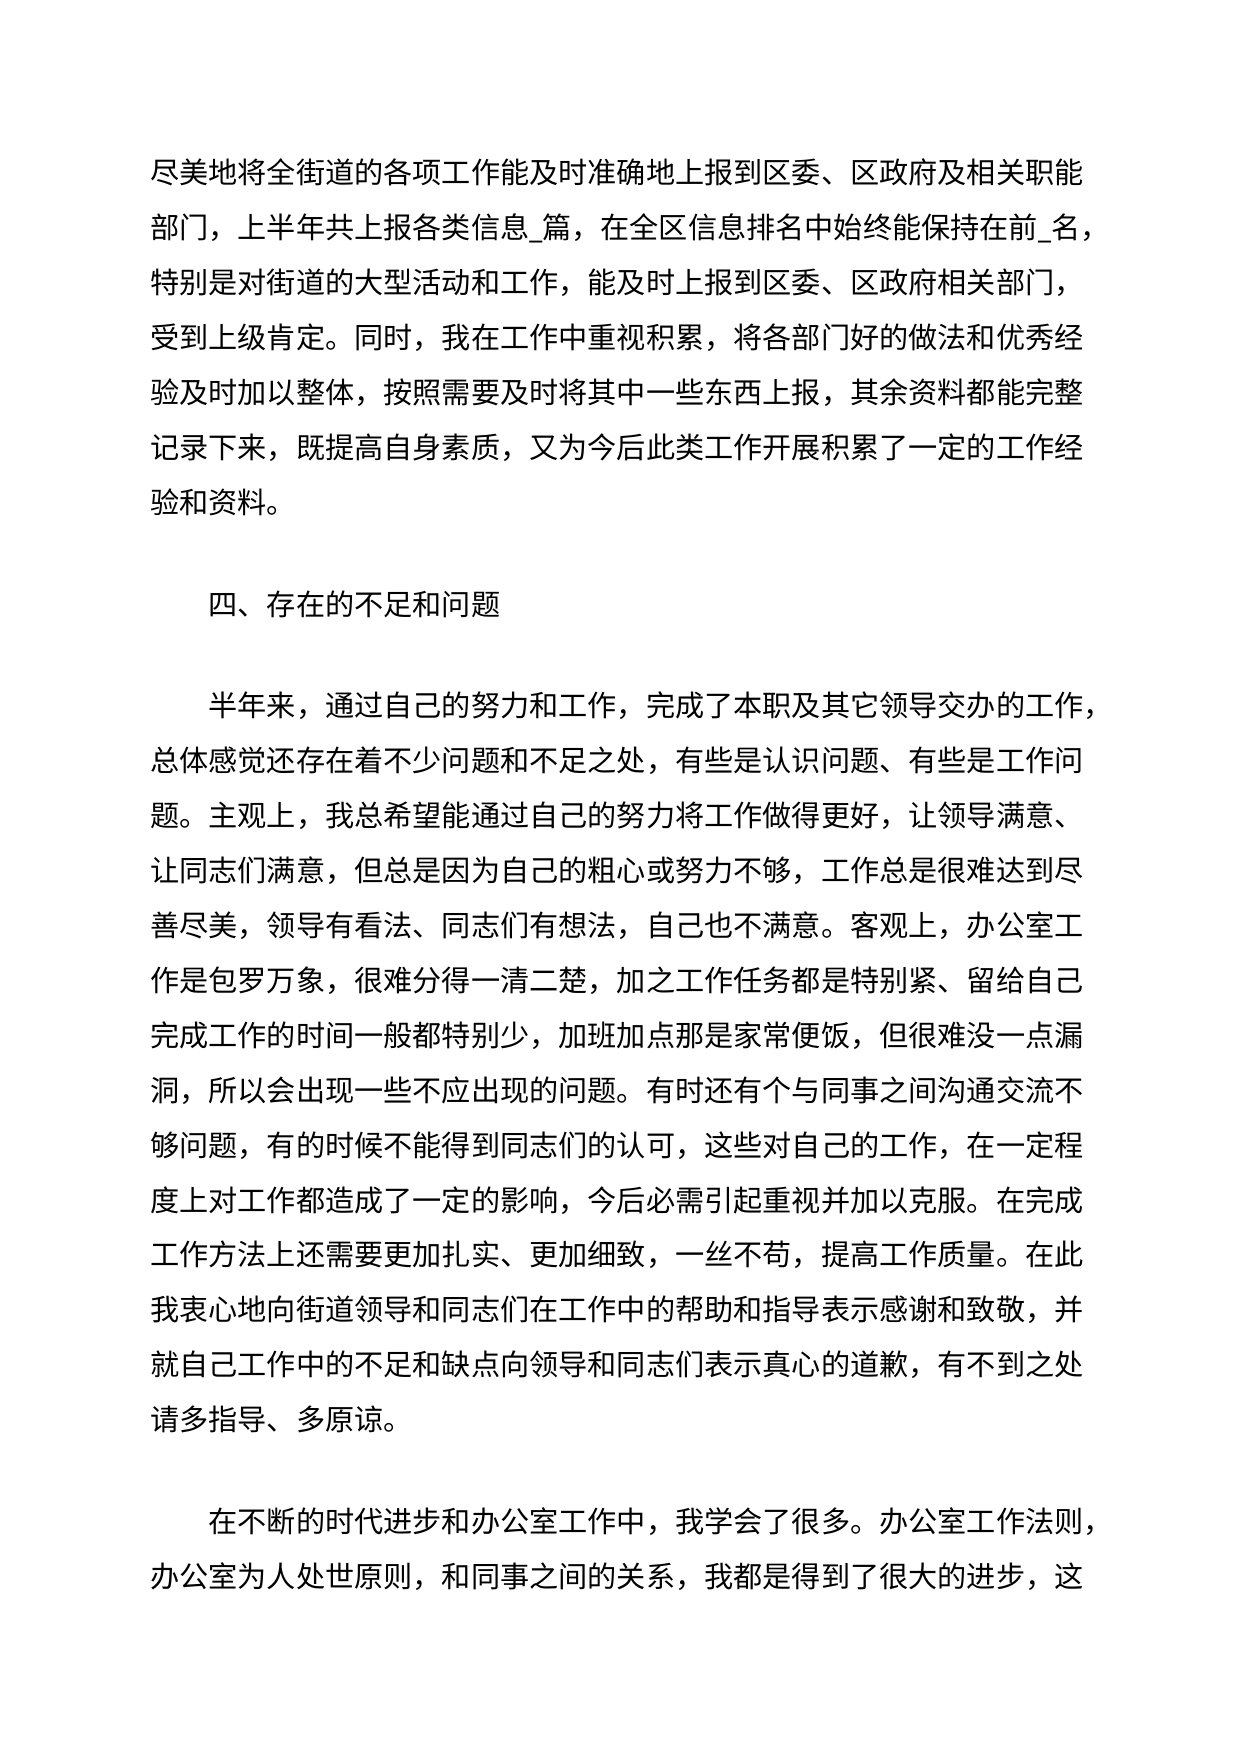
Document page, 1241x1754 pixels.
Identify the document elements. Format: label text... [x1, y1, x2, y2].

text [150, 150, 1090, 522]
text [150, 1498, 1090, 1596]
text 四、存在的不足和问题 [150, 581, 1090, 623]
text 半年来，通过自己的努力和工作，完成了本职及其它领导交办的工作，总体感觉还存在着不少问题和不足之处，有些是认识问题、有些是工作问题。主观上，我总希望能通过自己的努力将工作做得更好，让领导满意、让同志们满意，但总是因为自己的粗心或努力不够，工作总是很难达到尽善尽美，领导有看法、同志们有想法，自己也不满意。客观上，办公室工作是包罗万象，很难分得一清二楚，加之工作任务都是特别紧、留给自己完成工作的时间一般都特别少，加班加点那是家常便饭，但很难没一点漏洞，所以会出现一些不应出现的问题。有时还有个与同事之间沟通交流不够问题，有的时候不能得到同志们的认可，这些对自己的工作，在一定程度上对工作都造成了一定的影响，今后必需引起重视并加以克服。在完成工作方法上还需要更加扎实、更加细致，一丝不苟，提高工作质量。在此我衷心地向街道领导和同志们在工作中的帮助和指导表示感谢和致敬，并就自己工作中的不足和缺点向领导和同志们表示真心的道歉，有不到之处请多指导、多原谅。 [150, 683, 1090, 1439]
